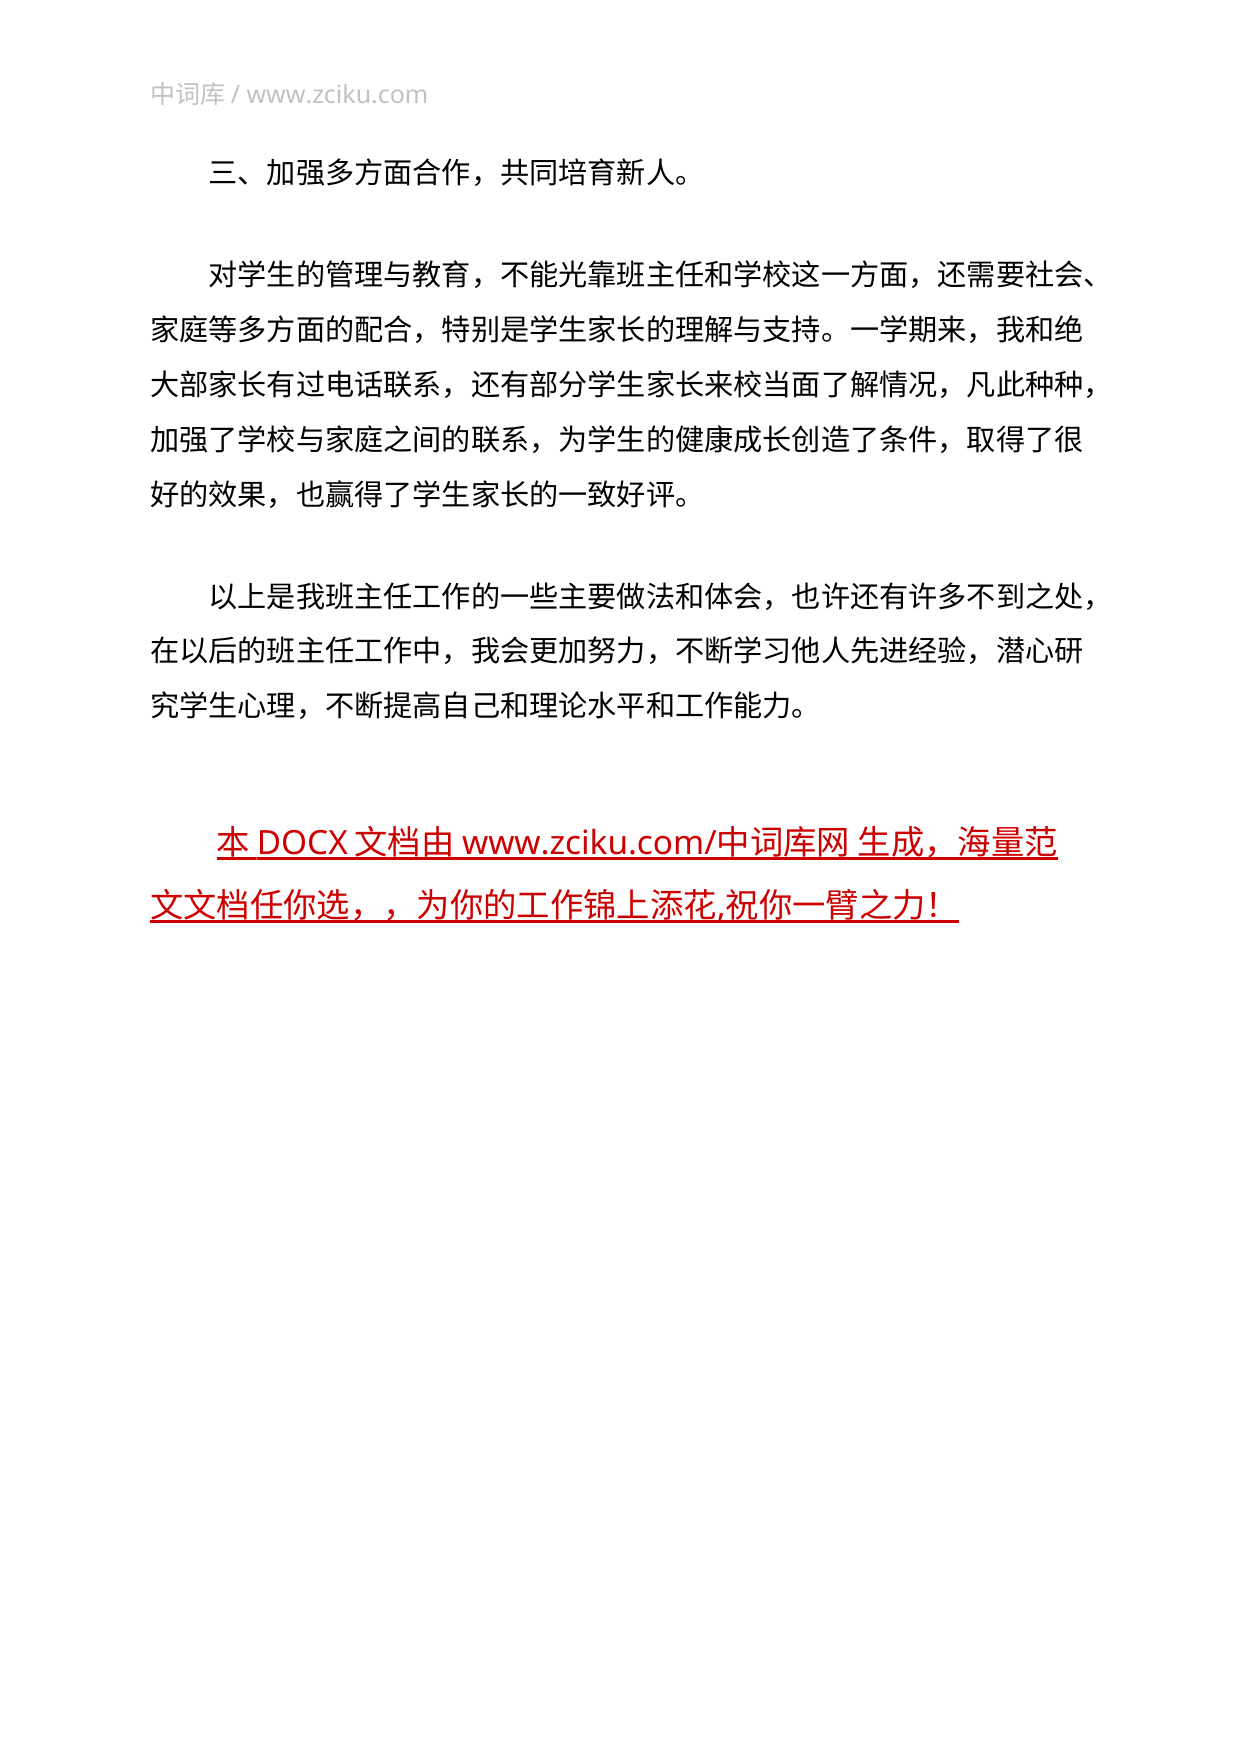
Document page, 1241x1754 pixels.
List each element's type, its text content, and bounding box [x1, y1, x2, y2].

text 对学生的管理与教育，不能光靠班主任和学校这一方面，还需要社会、家庭等多方面的配合，特别是学生家长的理解与支持。一学期来，我和绝大部家长有过电话联系，还有部分学生家长来校当面了解情况，凡此种种，加强了学校与家庭之间的联系，为学生的健康成长创造了条件，取得了很好的效果，也赢得了学生家长的一致好评。 [150, 252, 1090, 514]
text 以上是我班主任工作的一些主要做法和体会，也许还有许多不到之处，在以后的班主任工作中，我会更加努力，不断学习他人先进经验，潜心研究学生心理，不断提高自己和理论水平和工作能力。 [150, 573, 1090, 725]
text 本DOCX文档由 www.zciku.com/中词库网 生成，海量范文文档任你选，，为你的工作锦上添花,祝你一臂之力！ [150, 816, 1090, 927]
text 三、加强多方面合作，共同培育新人。 [150, 150, 1090, 192]
